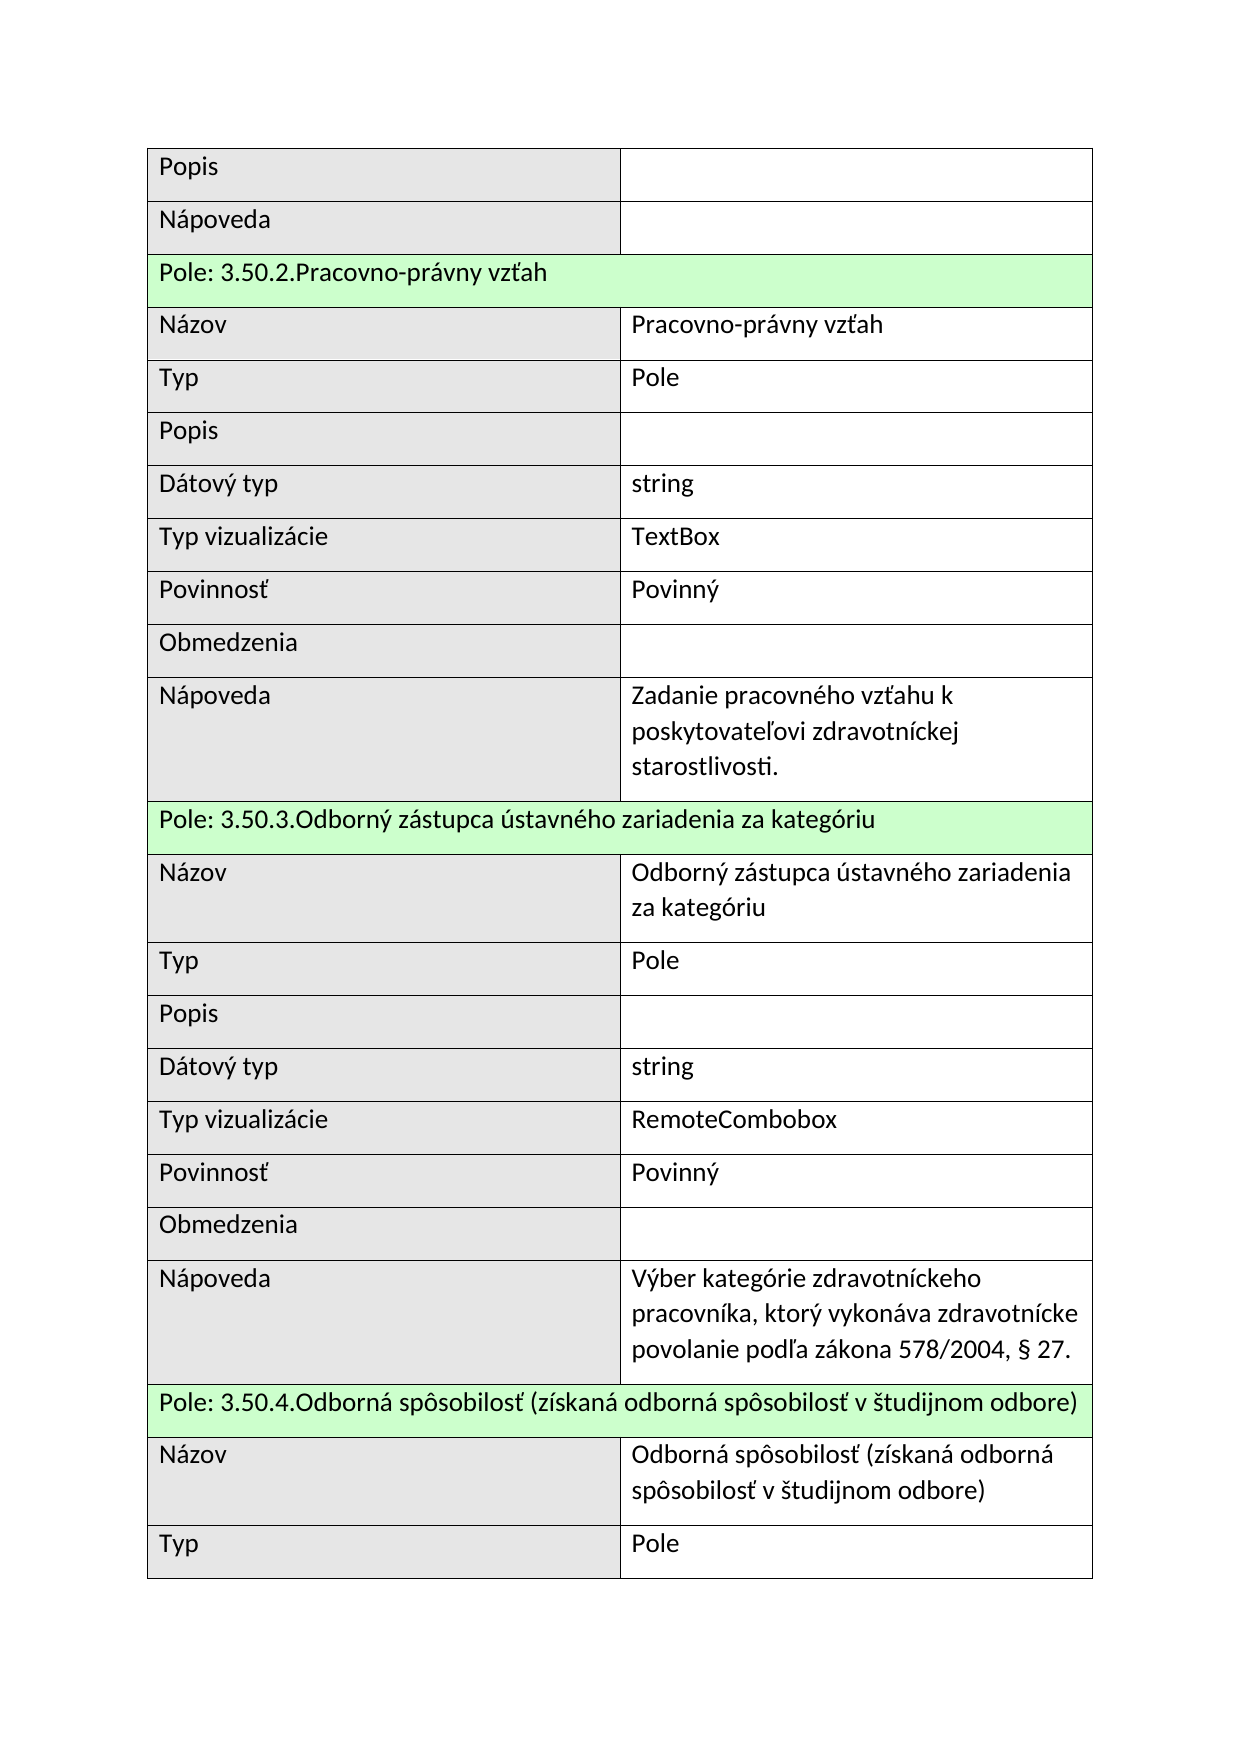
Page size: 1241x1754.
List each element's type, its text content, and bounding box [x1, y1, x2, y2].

table_cell Nápoveda [148, 1261, 620, 1384]
table_cell Odborný zástupca ústavného zariadenia za kategóriu [621, 855, 1092, 942]
table_cell Názov [148, 855, 620, 942]
table_cell Pole: 3.50.2.Pracovno-právny vzťah [148, 255, 1092, 307]
table_cell Popis [148, 149, 620, 201]
table_cell [621, 413, 1092, 465]
table_cell [621, 996, 1092, 1048]
table_cell Povinnosť [148, 572, 620, 624]
table_cell Pole: 3.50.3.Odborný zástupca ústavného zariadenia za kategóriu [148, 802, 1092, 854]
table_cell Výber kategórie zdravotníckeho pracovníka, ktorý vykonáva zdravotnícke povolanie podľa zákona 578/2004, § 27. [621, 1261, 1092, 1384]
table_cell Zadanie pracovného vzťahu k poskytovateľovi zdravotníckej starostlivosti. [621, 678, 1092, 801]
table_cell Pracovno-právny vzťah [621, 308, 1092, 359]
table_cell Povinný [621, 572, 1092, 624]
table_cell Názov [148, 308, 620, 359]
table_cell Popis [148, 413, 620, 465]
table_cell Nápoveda [148, 678, 620, 801]
table_cell Typ [148, 1526, 620, 1578]
table_cell Odborná spôsobilosť (získaná odborná spôsobilosť v študijnom odbore) [621, 1438, 1092, 1525]
table_cell Popis [148, 996, 620, 1048]
table_cell Pole [621, 361, 1092, 412]
table_cell [621, 625, 1092, 677]
table_cell Nápoveda [148, 202, 620, 254]
table_cell Dátový typ [148, 466, 620, 518]
table_cell RemoteCombobox [621, 1102, 1092, 1154]
table_cell string [621, 466, 1092, 518]
table_cell [621, 1208, 1092, 1260]
table_cell Typ [148, 361, 620, 412]
table_cell Povinnosť [148, 1155, 620, 1207]
table_cell Povinný [621, 1155, 1092, 1207]
table_cell TextBox [621, 519, 1092, 571]
table_cell [621, 149, 1092, 201]
table_cell Pole [621, 943, 1092, 995]
table_cell Pole: 3.50.4.Odborná spôsobilosť (získaná odborná spôsobilosť v študijnom odbore) [148, 1385, 1092, 1437]
table_cell Dátový typ [148, 1049, 620, 1101]
table_cell Pole [621, 1526, 1092, 1578]
table_cell string [621, 1049, 1092, 1101]
table_cell Názov [148, 1438, 620, 1525]
table_cell [621, 202, 1092, 254]
table_cell Typ [148, 943, 620, 995]
table_cell Typ vizualizácie [148, 1102, 620, 1154]
table_cell Typ vizualizácie [148, 519, 620, 571]
table_cell Obmedzenia [148, 625, 620, 677]
table_cell Obmedzenia [148, 1208, 620, 1260]
